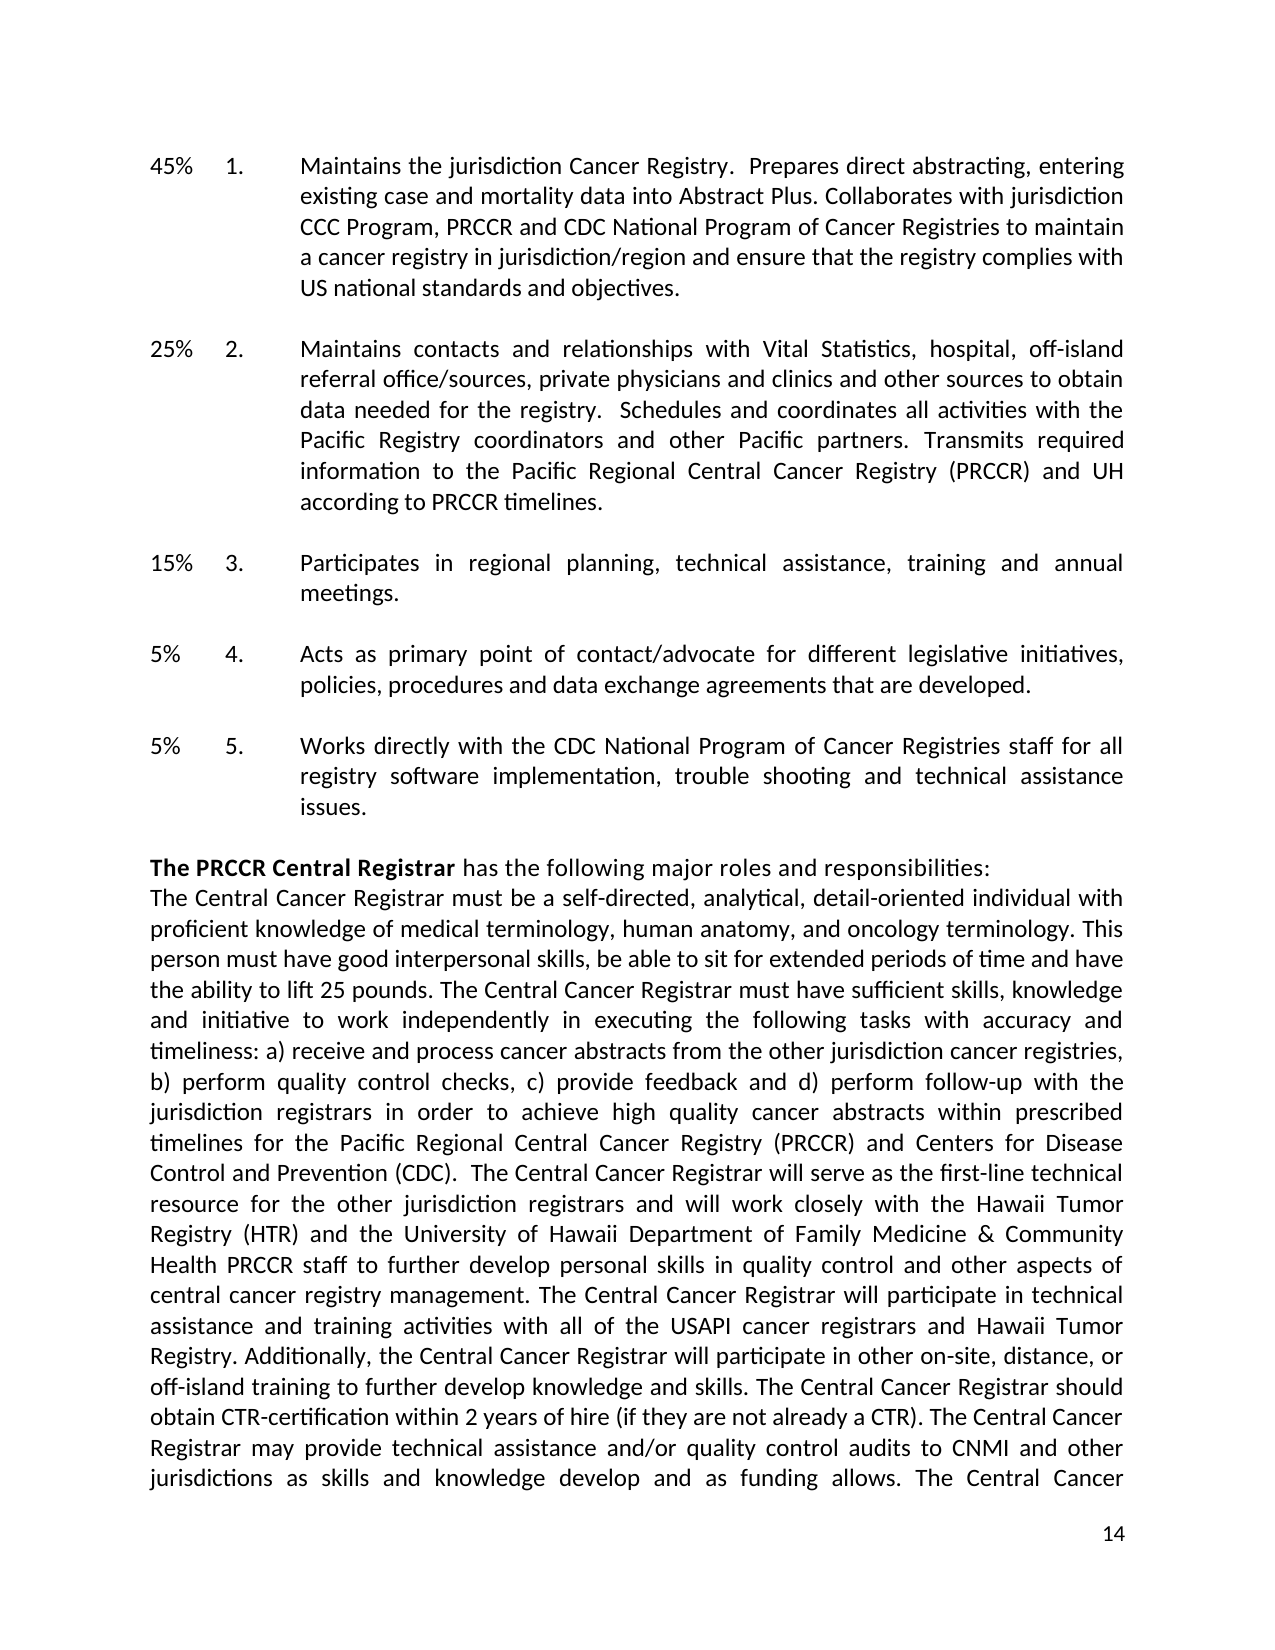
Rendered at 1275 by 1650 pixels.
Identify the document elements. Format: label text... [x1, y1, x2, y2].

text 5% 4. Acts as primary point of contact/advocate for different legislative initiatives, policies, procedures and data exchange agreements that are developed. [150, 638, 1125, 699]
text 25% 2. Maintains contacts and relationships with Vital Statistics, hospital, off-island referral office/sources, private physicians and clinics and other sources to obtain data needed for the registry. Schedules and coordinates all activities with the Pacific Registry coordinators and other Pacific partners. Transmits required information to the Pacific Regional Central Cancer Registry (PRCCR) and UH according to PRCCR timelines. [150, 333, 1125, 516]
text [150, 882, 1125, 1493]
text 45% 1. Maintains the jurisdiction Cancer Registry. Prepares direct abstracting, entering existing case and mortality data into Abstract Plus. Collaborates with jurisdiction CCC Program, PRCCR and CDC National Program of Cancer Registries to maintain a cancer registry in jurisdiction/region and ensure that the registry complies with US national standards and objectives. [150, 150, 1125, 303]
title The PRCCR Central Registrar has the following major roles and responsibilities: [150, 852, 1125, 882]
text 15% 3. Participates in regional planning, technical assistance, training and annual meetings. [150, 547, 1125, 608]
text 5% 5. Works directly with the CDC National Program of Cancer Registries staff for all registry software implementation, trouble shooting and technical assistance issues. [150, 730, 1125, 821]
